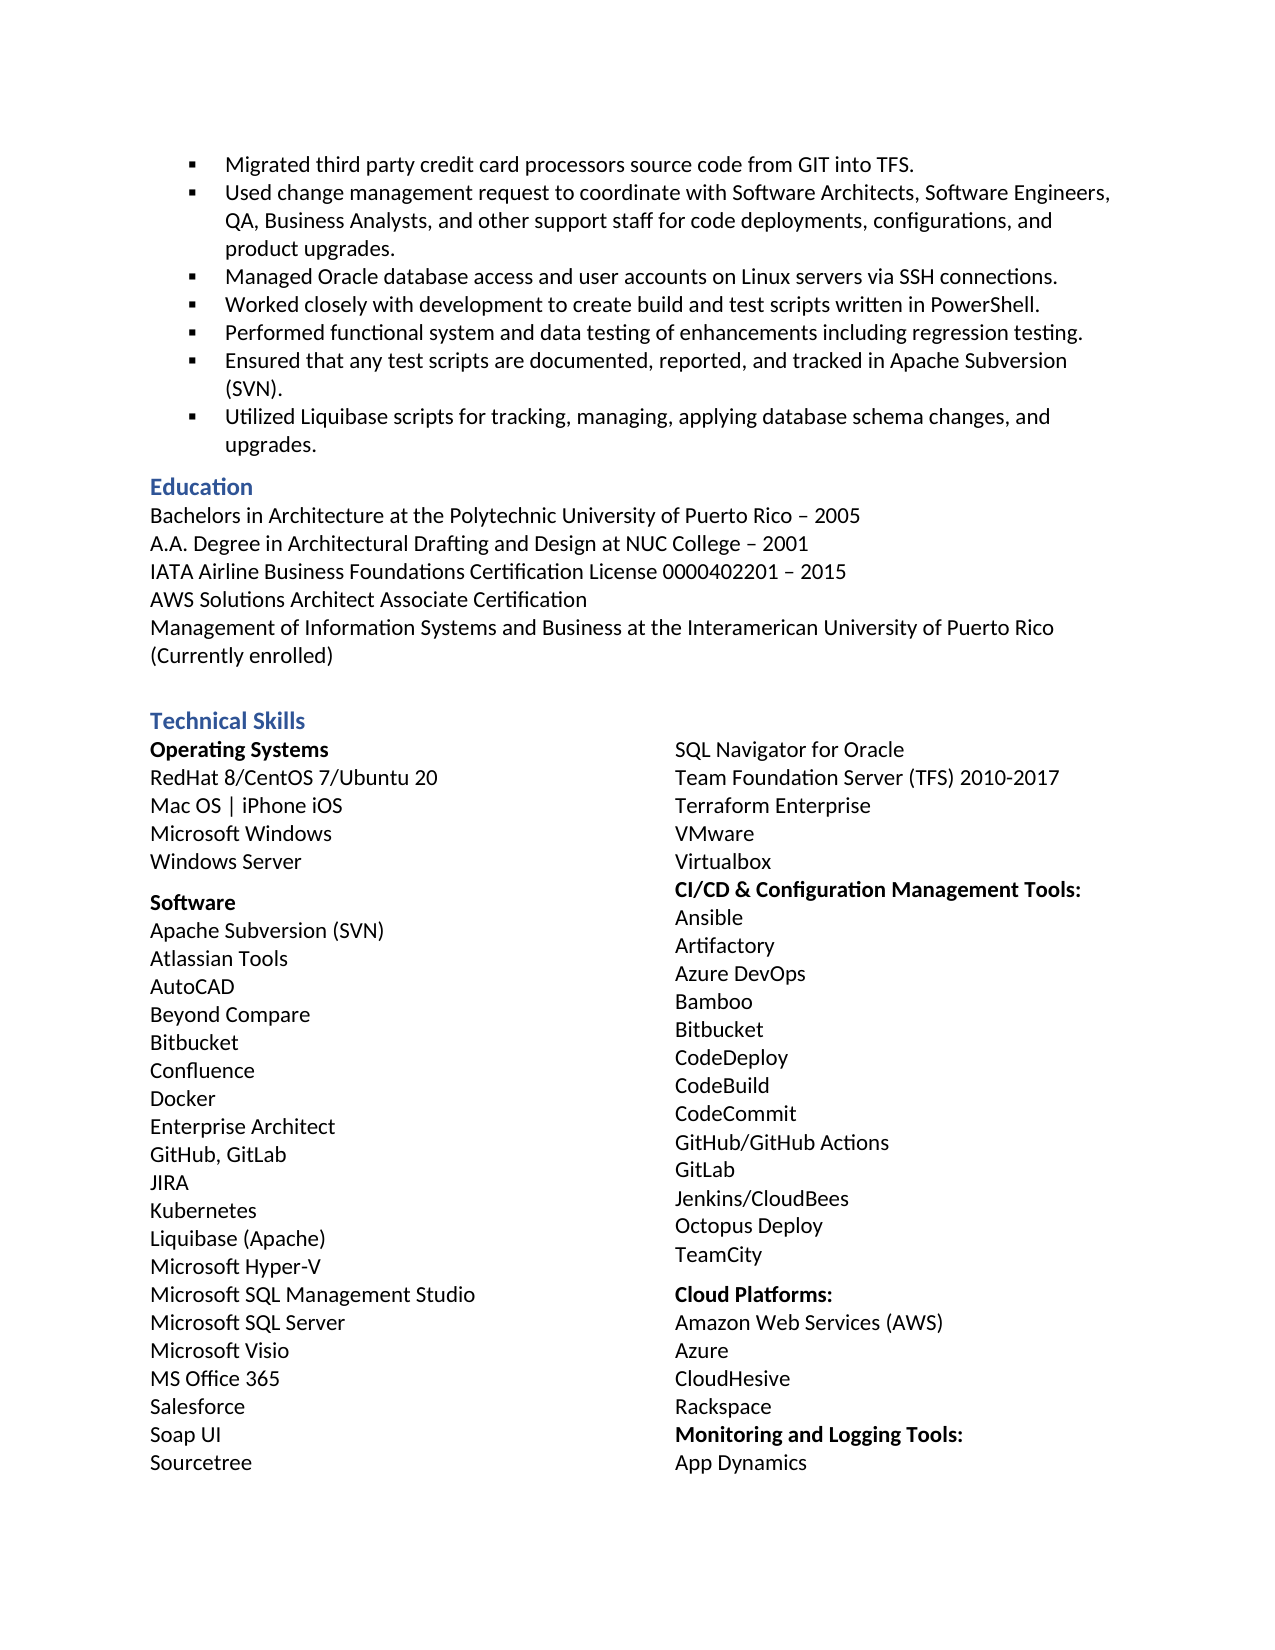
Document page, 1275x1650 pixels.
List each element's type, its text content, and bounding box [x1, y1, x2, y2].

text GitHub/GitHub Actions [675, 1128, 1125, 1156]
text Azure [675, 1336, 1125, 1364]
text Bitbucket [675, 1016, 1125, 1043]
text GitLab [675, 1156, 1125, 1184]
text TeamCity [675, 1240, 1125, 1268]
text Artifactory [675, 931, 1125, 959]
text Beyond Compare [150, 1000, 600, 1028]
text JIRA [150, 1168, 600, 1196]
text Sourcetree [150, 1448, 600, 1476]
text Microsoft Hyper-V [150, 1252, 600, 1280]
text CodeDeploy [675, 1043, 1125, 1072]
text CloudHesive Rackspace [675, 1364, 1125, 1420]
text Azure DevOps [675, 959, 1125, 987]
text Liquibase (Apache) [150, 1224, 600, 1252]
text Atlassian Tools [150, 944, 600, 972]
text Management of Information Systems and Business at the Interamerican University of Puerto Rico (Currently enrolled) [150, 613, 1125, 669]
text Windows Server [150, 847, 600, 875]
text Microsoft Visio [150, 1336, 600, 1364]
text CodeCommit [675, 1099, 1125, 1128]
text VMware [675, 819, 1125, 847]
list Ensured that any test scripts are documented, reported, and tracked in Apache Subversion (SVN). [187, 346, 1125, 402]
text CI/CD & Configuration Management Tools: [675, 875, 1125, 903]
text AWS Solutions Architect Associate Certification [150, 585, 1125, 613]
text Software [150, 888, 600, 916]
text IATA Airline Business Foundations Certification License 0000402201 – 2015 [150, 557, 1125, 585]
text Soap UI [150, 1420, 600, 1448]
text A.A. Degree in Architectural Drafting and Design at NUC College – 2001 [150, 529, 1125, 557]
list Used change management request to coordinate with Software Architects, Software Engineers, QA, Business Analysts, and other support staff for code deployments, configurations, and product upgrades. [187, 178, 1125, 262]
text Enterprise Architect [150, 1112, 600, 1140]
list Worked closely with development to create build and test scripts written in PowerShell. [187, 290, 1125, 318]
text App Dynamics [675, 1448, 1125, 1476]
text Octopus Deploy [675, 1212, 1125, 1240]
text Cloud Platforms: [675, 1280, 1125, 1308]
text Salesforce [150, 1392, 600, 1420]
text Monitoring and Logging Tools: [675, 1420, 1125, 1448]
text Operating Systems [150, 735, 600, 763]
list Performed functional system and data testing of enhancements including regression testing. [187, 318, 1125, 346]
text MS Office 365 [150, 1364, 600, 1392]
text Ansible [675, 903, 1125, 931]
text RedHat 8/CentOS 7/Ubuntu 20 [150, 763, 600, 791]
text Jenkins/CloudBees [675, 1184, 1125, 1212]
list Utilized Liquibase scripts for tracking, managing, applying database schema changes, and upgrades. [187, 402, 1125, 458]
text Mac OS | iPhone iOS [150, 791, 600, 819]
text Amazon Web Services (AWS) [675, 1308, 1125, 1336]
text Kubernetes [150, 1196, 600, 1224]
subtitle Technical Skills [150, 705, 1125, 735]
text CodeBuild [675, 1072, 1125, 1099]
text AutoCAD [150, 972, 600, 1000]
text Apache Subversion (SVN) [150, 916, 600, 944]
text Microsoft SQL Server [150, 1308, 600, 1336]
text Confluence [150, 1056, 600, 1084]
text Microsoft SQL Management Studio [150, 1280, 600, 1308]
text Microsoft Windows [150, 819, 600, 847]
list Migrated third party credit card processors source code from GIT into TFS. [187, 150, 1125, 178]
subtitle Education [150, 471, 1125, 501]
text SQL Navigator for Oracle [675, 735, 1125, 763]
text Bamboo [675, 987, 1125, 1016]
text Bitbucket [150, 1028, 600, 1056]
text GitHub, GitLab [150, 1140, 600, 1168]
text Virtualbox [675, 847, 1125, 875]
list Managed Oracle database access and user accounts on Linux servers via SSH connections. [187, 262, 1125, 290]
text Bachelors in Architecture at the Polytechnic University of Puerto Rico – 2005 [150, 501, 1125, 529]
text Docker [150, 1084, 600, 1112]
text Terraform Enterprise [675, 791, 1125, 819]
text Team Foundation Server (TFS) 2010-2017 [675, 763, 1125, 791]
